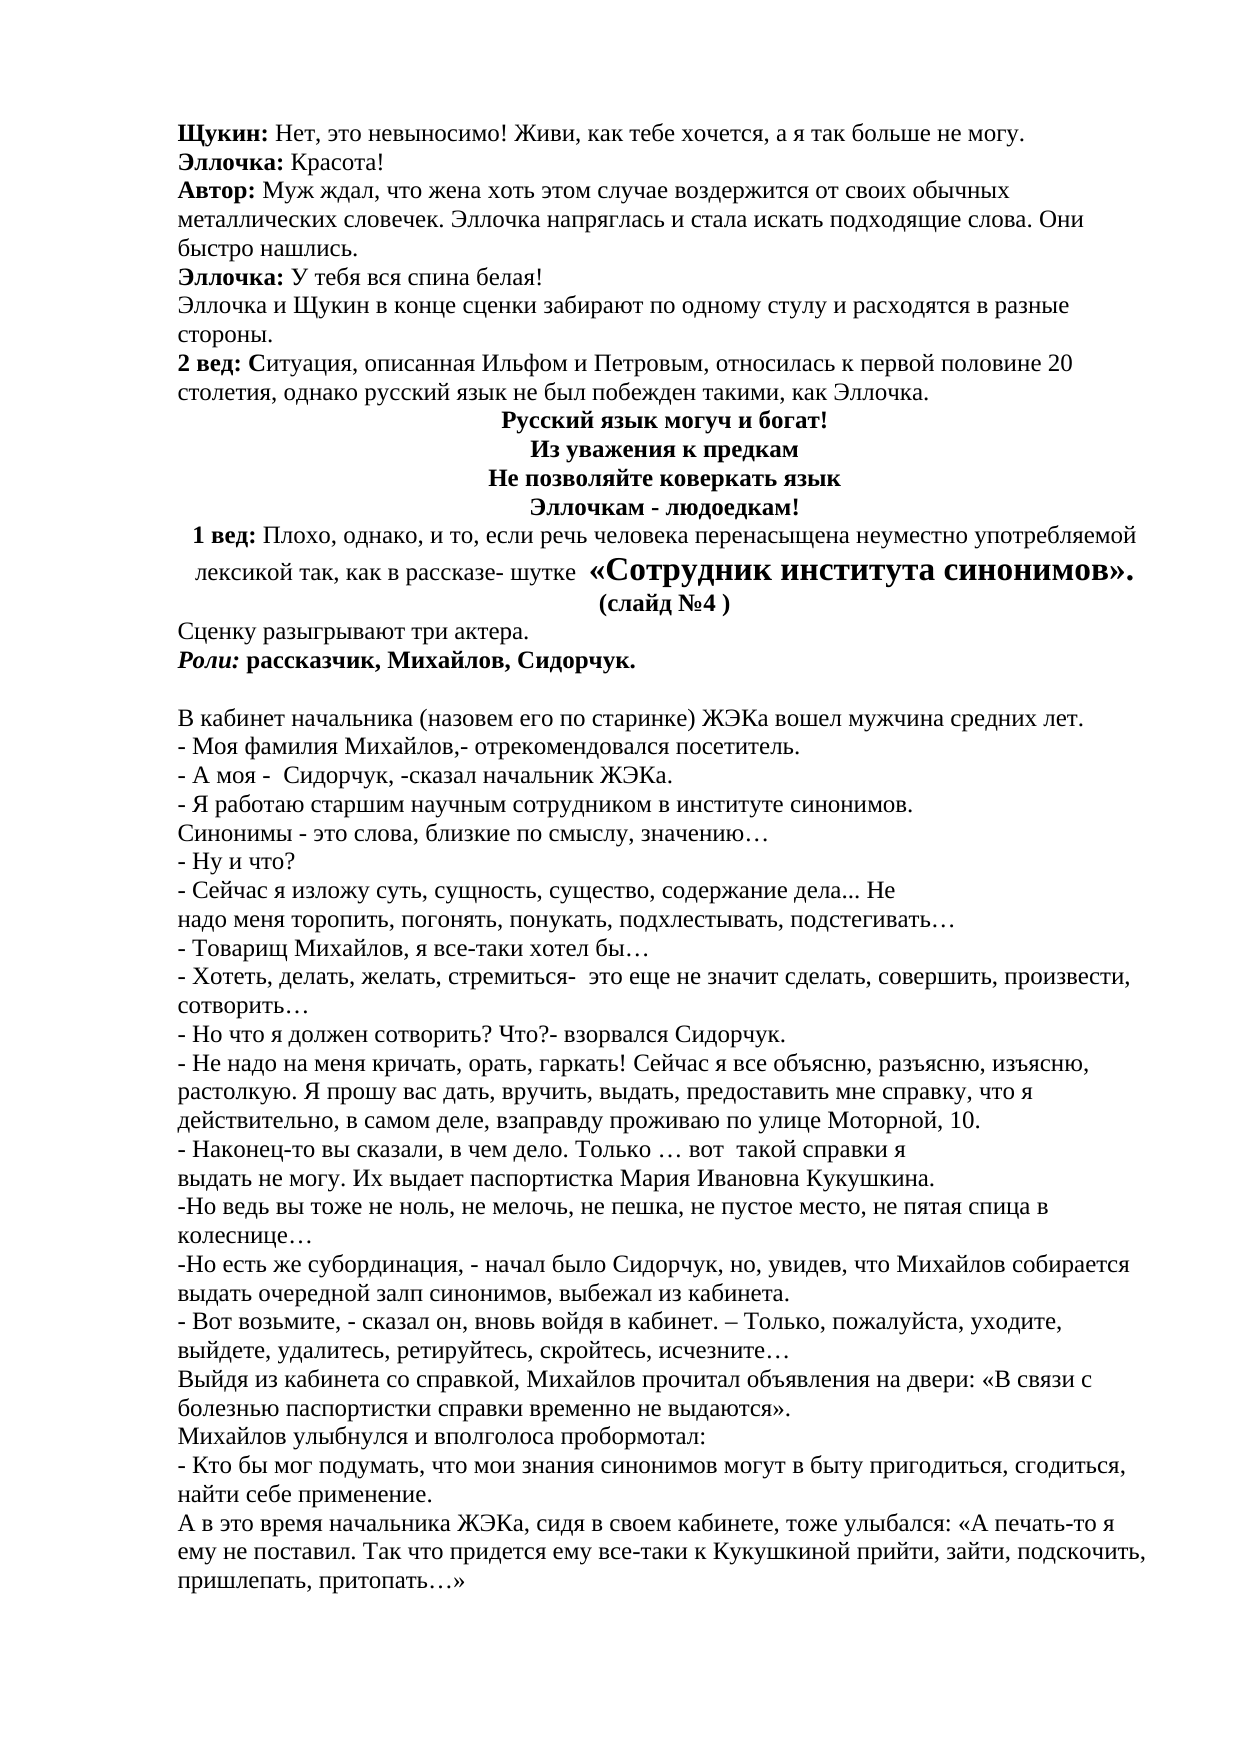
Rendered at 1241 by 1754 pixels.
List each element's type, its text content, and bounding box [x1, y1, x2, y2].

text Щукин: Нет, это невыносимо! Живи, как тебе хочется, а я так больше не могу. [177, 118, 1152, 147]
text - Кто бы мог подумать, что мои знания синонимов могут в быту пригодиться, сгодиться, найти себе применение. [177, 1450, 1152, 1508]
text Не позволяйте коверкать язык [177, 463, 1152, 492]
text Выйдя из кабинета со справкой, Михайлов прочитал объявления на двери: «В связи с болезнью паспортистки справки временно не выдаются». [177, 1364, 1152, 1421]
text Русский язык могуч и богат! [177, 406, 1152, 434]
text - Наконец-то вы сказали, в чем дело. Только … вот такой справки я [177, 1134, 1152, 1163]
text - Вот возьмите, - сказал он, вновь войдя в кабинет. – Только, пожалуйста, уходите, выйдете, удалитесь, ретируйтесь, скройтесь, исчезните… [177, 1306, 1152, 1364]
text Эллочка: Красота! [177, 147, 1152, 176]
text - Ну и что? [177, 846, 1152, 875]
text -Но ведь вы тоже не ноль, не мелочь, не пешка, не пустое место, не пятая спица в колеснице… [177, 1191, 1152, 1249]
text надо меня торопить, погонять, понукать, подхлестывать, подстегивать… [177, 904, 1152, 933]
text Синонимы - это слова, близкие по смыслу, значению… [177, 818, 1152, 846]
text Эллочкам - людоедкам! [177, 492, 1152, 521]
text 1 вед: Плохо, однако, и то, если речь человека перенасыщена неуместно употребляемой лексикой так, как в рассказе- шутке «Сотрудник института синонимов». (слайд №4 ) [177, 521, 1152, 616]
text В кабинет начальника (назовем его по старинке) ЖЭКа вошел мужчина средних лет. [177, 703, 1152, 731]
text выдать не могу. Их выдает паспортистка Мария Ивановна Кукушкина. [177, 1163, 1152, 1191]
text Эллочка: У тебя вся спина белая! [177, 262, 1152, 291]
text - Хотеть, делать, желать, стремиться- это еще не значит сделать, совершить, произвести, сотворить… [177, 961, 1152, 1019]
text Роли: рассказчик, Михайлов, Сидорчук. [177, 645, 1152, 674]
text - А моя - Сидорчук, -сказал начальник ЖЭКа. [177, 760, 1152, 789]
text -Но есть же субординация, - начал было Сидорчук, но, увидев, что Михайлов собирается выдать очередной залп синонимов, выбежал из кабинета. [177, 1249, 1152, 1306]
text Михайлов улыбнулся и вполголоса пробормотал: [177, 1421, 1152, 1450]
text А в это время начальника ЖЭКа, сидя в своем кабинете, тоже улыбался: «А печать-то я ему не поставил. Так что придется ему все-таки к Кукушкиной прийти, зайти, подскочить, пришлепать, притопать…» [177, 1508, 1152, 1594]
text - Сейчас я изложу суть, сущность, существо, содержание дела... Не [177, 875, 1152, 904]
text - Я работаю старшим научным сотрудником в институте синонимов. [177, 789, 1152, 818]
text - Товарищ Михайлов, я все-таки хотел бы… [177, 933, 1152, 961]
text - Моя фамилия Михайлов,- отрекомендовался посетитель. [177, 731, 1152, 760]
text Автор: Муж ждал, что жена хоть этом случае воздержится от своих обычных металлических словечек. Эллочка напряглась и стала искать подходящие слова. Они быстро нашлись. [177, 176, 1152, 262]
text Сценку разыгрывают три актера. [177, 616, 1152, 645]
text - Но что я должен сотворить? Что?- взорвался Сидорчук. [177, 1019, 1152, 1048]
text 2 вед: Ситуация, описанная Ильфом и Петровым, относилась к первой половине 20 столетия, однако русский язык не был побежден такими, как Эллочка. [177, 348, 1152, 406]
text - Не надо на меня кричать, орать, гаркать! Сейчас я все объясню, разъясню, изъясню, растолкую. Я прошу вас дать, вручить, выдать, предоставить мне справку, что я действительно, в самом деле, взаправду проживаю по улице Моторной, 10. [177, 1048, 1152, 1134]
text Из уважения к предкам [177, 434, 1152, 463]
text Эллочка и Щукин в конце сценки забирают по одному стулу и расходятся в разные стороны. [177, 291, 1152, 348]
